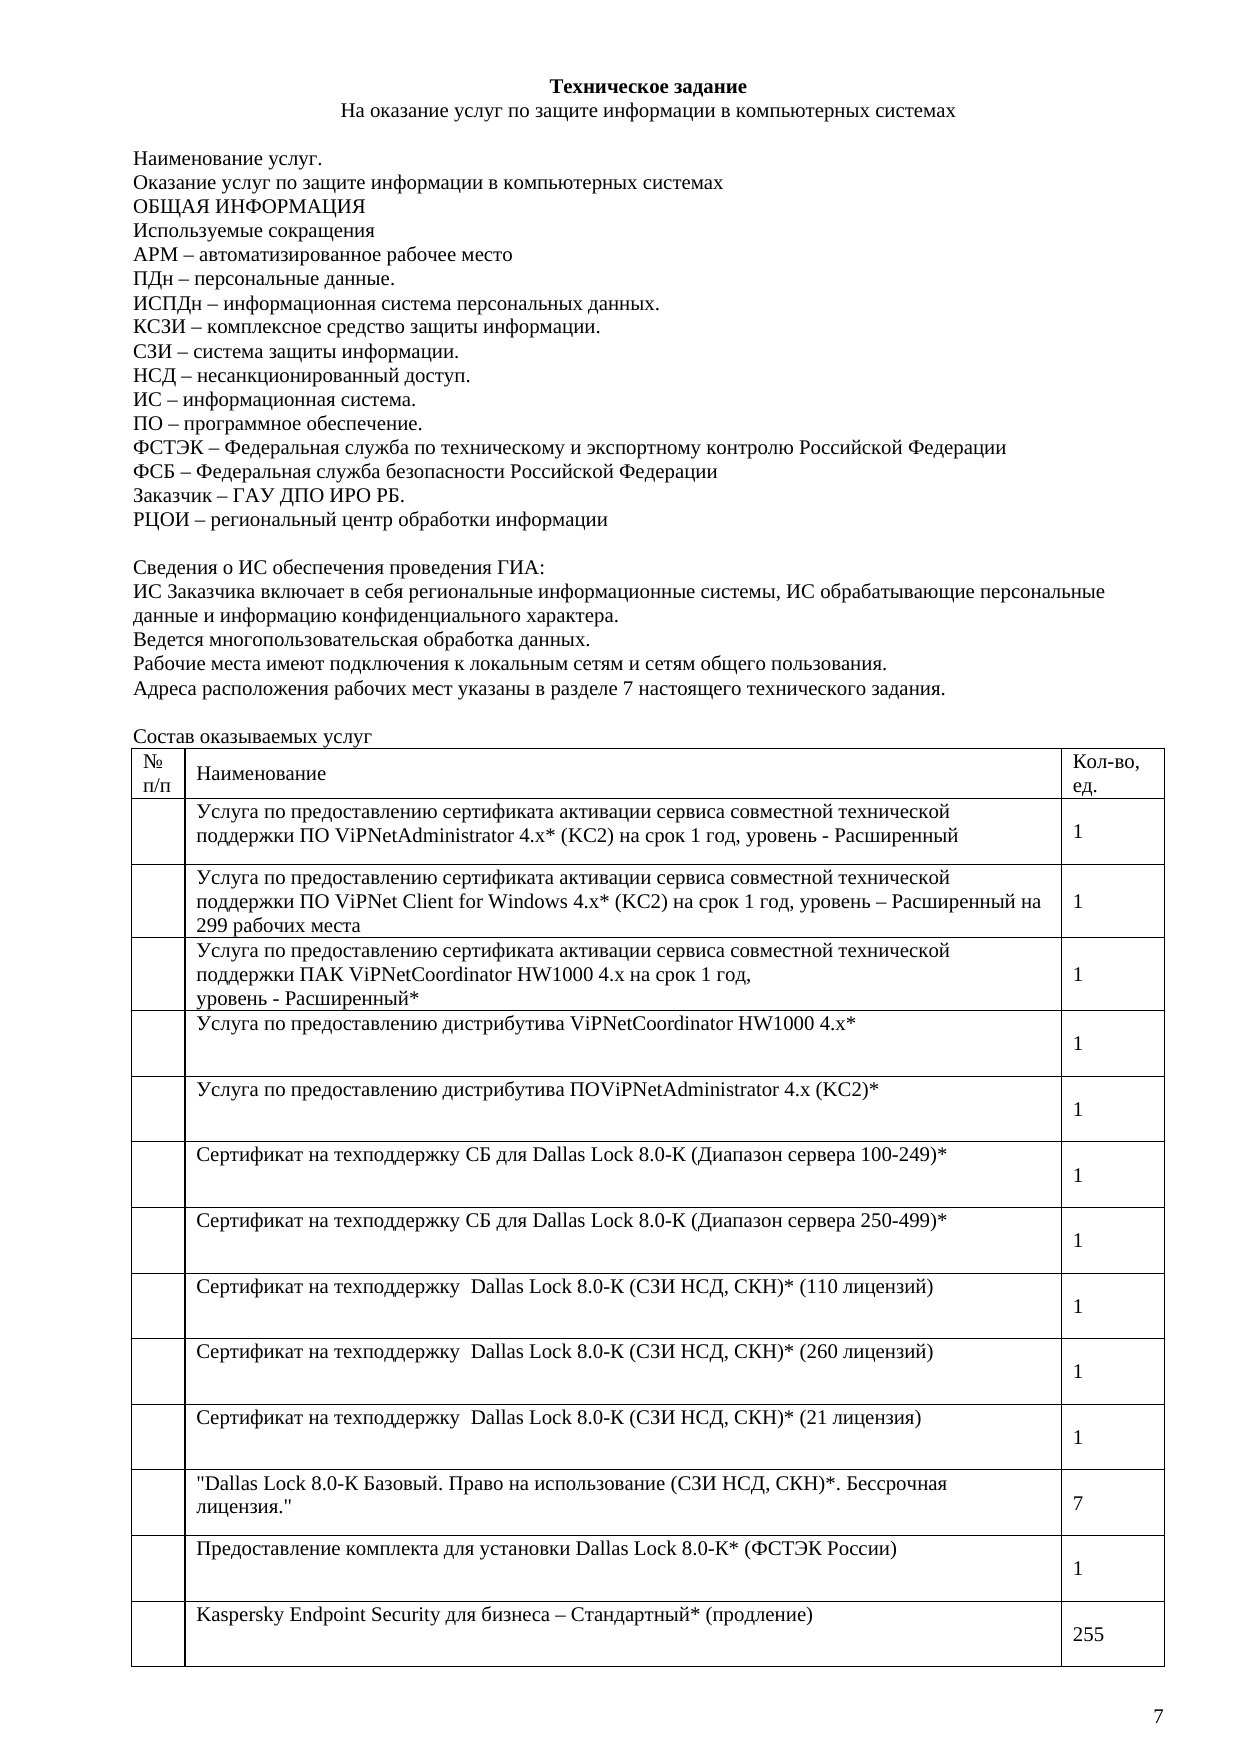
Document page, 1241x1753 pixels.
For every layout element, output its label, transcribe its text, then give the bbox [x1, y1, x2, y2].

table_cell 1 [1062, 799, 1164, 863]
table_cell 1 [1062, 1142, 1164, 1207]
table_cell [132, 1142, 184, 1207]
table_cell [132, 1405, 184, 1469]
table_cell Предоставление комплекта для установки Dallas Lock 8.0-К* (ФСТЭК России) [186, 1536, 1061, 1601]
text ПО – программное обеспечение. [133, 411, 1163, 435]
text Техническое задание [133, 74, 1163, 98]
table_cell Услуга по предоставлению сертификата активации сервиса совместной технической поддержки ПАК ViPNetCoordinator HW1000 4.x на срок 1 год, уровень - Расширенный* [186, 938, 1061, 1010]
table_header Кол-во, ед. [1062, 749, 1164, 798]
table_cell 1 [1062, 1208, 1164, 1272]
text Ведется многопользовательская обработка данных. [133, 627, 1163, 651]
table_cell [132, 1011, 184, 1076]
table_cell Услуга по предоставлению дистрибутива ПОViPNetAdministrator 4.x (KC2)* [186, 1077, 1061, 1141]
table_header Наименование [186, 749, 1061, 798]
table_cell 1 [1062, 1077, 1164, 1141]
text ИС Заказчика включает в себя региональные информационные системы, ИС обрабатывающие персональные данные и информацию конфиденциального характера. [133, 579, 1163, 627]
text Заказчик – ГАУ ДПО ИРО РБ. [133, 483, 1163, 507]
table_cell [132, 1536, 184, 1601]
text ИС – информационная система. [133, 387, 1163, 411]
table_cell Услуга по предоставлению сертификата активации сервиса совместной технической поддержки ПО ViPNetAdministrator 4.x* (KC2) на срок 1 год, уровень - Расширенный [186, 799, 1061, 863]
table_cell "Dallas Lock 8.0-К Базовый. Право на использование (СЗИ НСД, СКН)*. Бессрочная лицензия." [186, 1470, 1061, 1535]
table_cell [132, 1274, 184, 1338]
table_cell 1 [1062, 865, 1164, 937]
table_cell [132, 938, 184, 1010]
table_cell 1 [1062, 1405, 1164, 1469]
table_cell [132, 865, 184, 937]
table_cell 1 [1062, 938, 1164, 1010]
table_cell Услуга по предоставлению дистрибутива ViPNetCoordinator HW1000 4.x* [186, 1011, 1061, 1076]
text ИСПДн – информационная система персональных данных. [133, 290, 1163, 314]
text ФСБ – Федеральная служба безопасности Российской Федерации [133, 459, 1163, 483]
text Наименование услуг. [133, 146, 1163, 170]
text КСЗИ – комплексное средство защиты информации. [133, 314, 1163, 338]
text НСД – несанкционированный доступ. [133, 363, 1163, 387]
table_cell 1 [1062, 1536, 1164, 1601]
text ФСТЭК – Федеральная служба по техническому и экспортному контролю Российской Федерации [133, 435, 1163, 459]
text ОБЩАЯ ИНФОРМАЦИЯ [133, 194, 1163, 218]
text Используемые сокращения [133, 218, 1163, 242]
text Сведения о ИС обеспечения проведения ГИА: [133, 555, 1163, 579]
table_cell Сертификат на техподдержку Dallas Lock 8.0-К (СЗИ НСД, СКН)* (260 лицензий) [186, 1339, 1061, 1404]
table_cell [132, 799, 184, 863]
text Рабочие места имеют подключения к локальным сетям и сетям общего пользования. [133, 651, 1163, 675]
table_cell Сертификат на техподдержку СБ для Dallas Lock 8.0-К (Диапазон сервера 100-249)* [186, 1142, 1061, 1207]
table_cell Kaspersky Endpoint Security для бизнеса – Стандартный* (продление) [186, 1602, 1061, 1666]
table_cell [132, 1470, 184, 1535]
table_cell 1 [1062, 1339, 1164, 1404]
text Состав оказываемых услуг [133, 723, 1163, 748]
text РЦОИ – региональный центр обработки информации [133, 507, 1163, 531]
text Оказание услуг по защите информации в компьютерных системах [133, 170, 1163, 194]
text ПДн – персональные данные. [133, 266, 1163, 290]
table_cell [132, 1077, 184, 1141]
table_cell Сертификат на техподдержку Dallas Lock 8.0-К (СЗИ НСД, СКН)* (110 лицензий) [186, 1274, 1061, 1338]
table_header № п/п [132, 749, 184, 798]
table_cell 1 [1062, 1274, 1164, 1338]
table_cell 1 [1062, 1011, 1164, 1076]
table_cell [132, 1339, 184, 1404]
table_cell Услуга по предоставлению сертификата активации сервиса совместной технической поддержки ПО ViPNet Client for Windows 4.x* (KC2) на срок 1 год, уровень – Расширенный на 299 рабочих места [186, 865, 1061, 937]
text Адреса расположения рабочих мест указаны в разделе 7 настоящего технического задания. [133, 675, 1163, 699]
table_cell Сертификат на техподдержку СБ для Dallas Lock 8.0-К (Диапазон сервера 250-499)* [186, 1208, 1061, 1272]
table_cell [132, 1208, 184, 1272]
text АРМ – автоматизированное рабочее место [133, 242, 1163, 266]
text На оказание услуг по защите информации в компьютерных системах [133, 98, 1163, 122]
table_cell [132, 1602, 184, 1666]
table_cell Сертификат на техподдержку Dallas Lock 8.0-К (СЗИ НСД, СКН)* (21 лицензия) [186, 1405, 1061, 1469]
table_cell 7 [1062, 1470, 1164, 1535]
text СЗИ – система защиты информации. [133, 338, 1163, 363]
table_cell 255 [1062, 1602, 1164, 1666]
